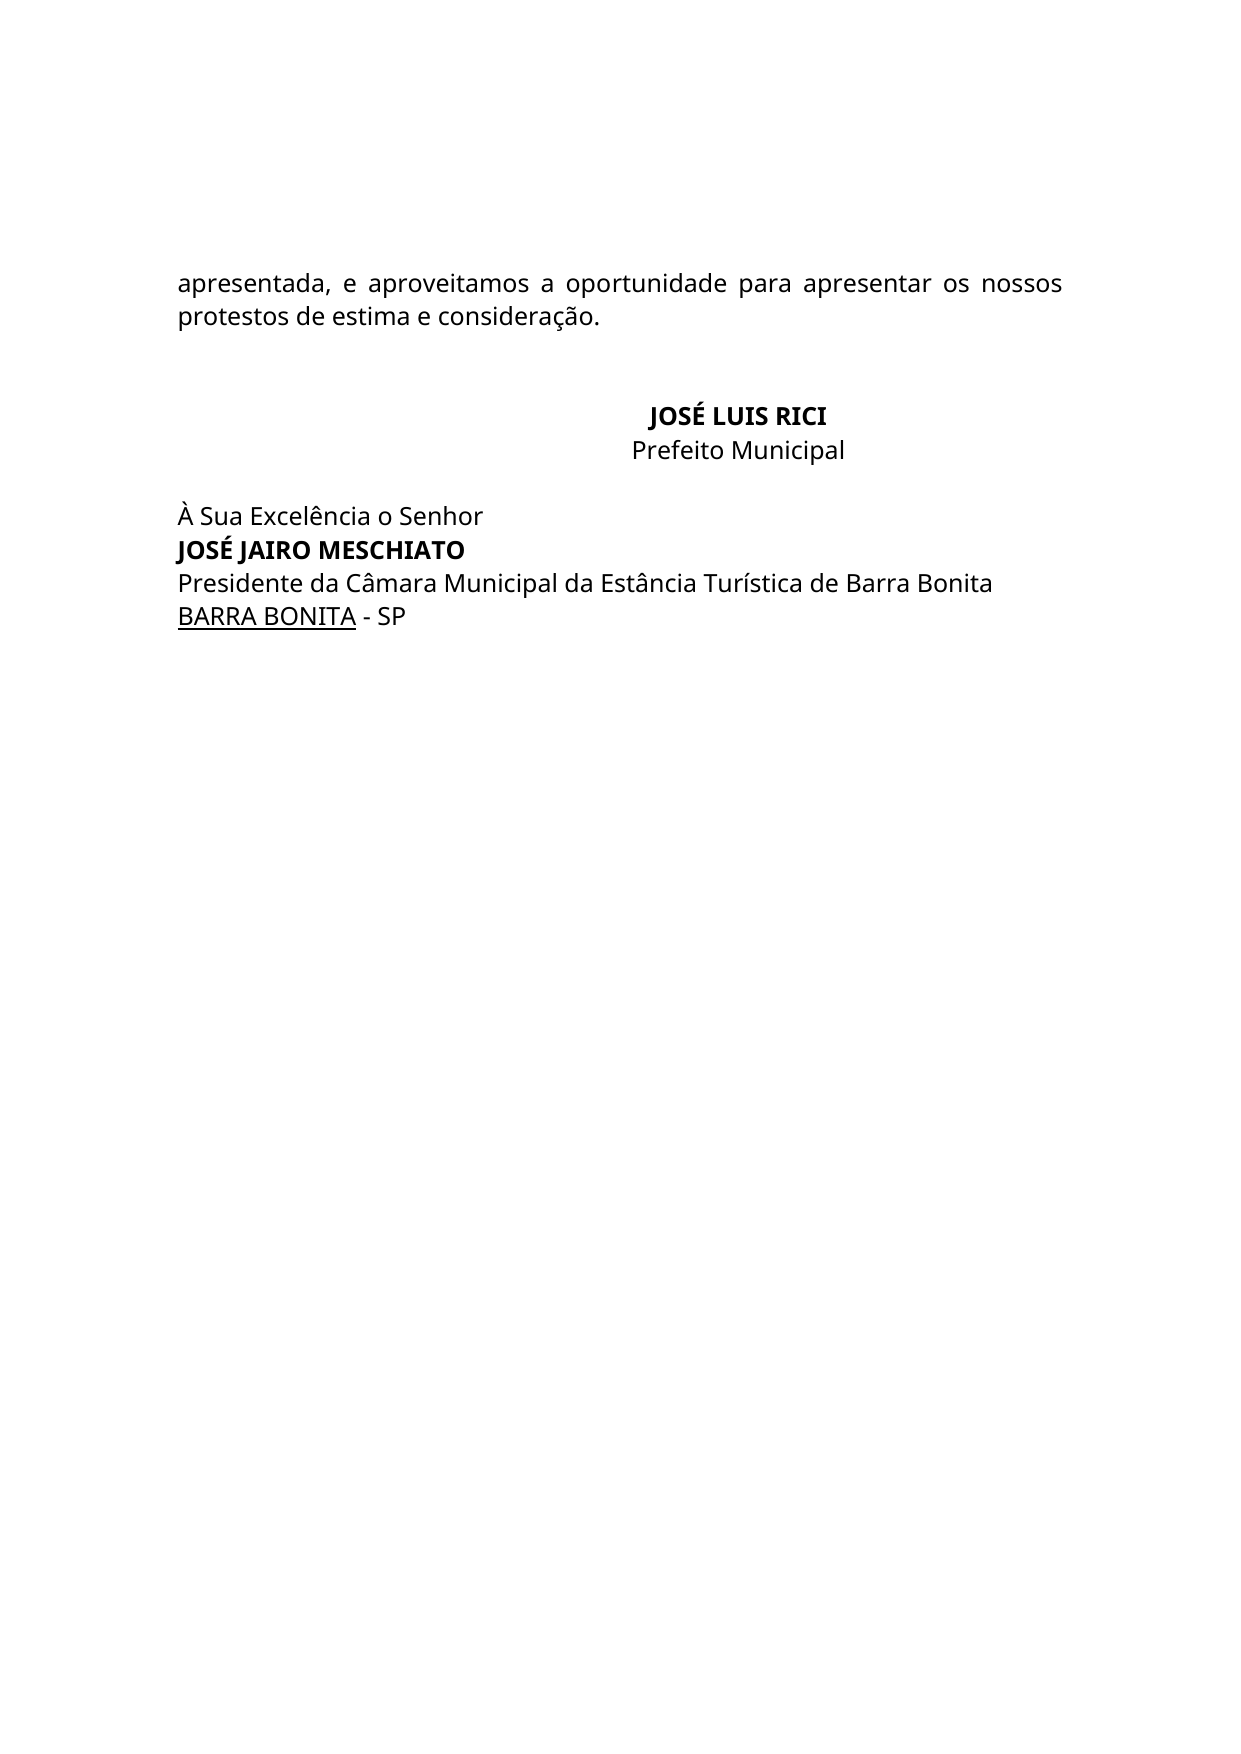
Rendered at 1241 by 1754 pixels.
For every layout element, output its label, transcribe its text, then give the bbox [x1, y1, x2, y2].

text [177, 266, 1063, 332]
text À Sua Excelência o Senhor [177, 499, 1063, 532]
subtitle JOSÉ LUIS RICI [177, 399, 1063, 432]
text Presidente da Câmara Municipal da Estância Turística de Barra Bonita [177, 566, 1063, 599]
text BARRA BONITA - SP [177, 599, 1063, 632]
text Prefeito Municipal [177, 432, 1063, 466]
text JOSÉ JAIRO MESCHIATO [177, 532, 1063, 566]
